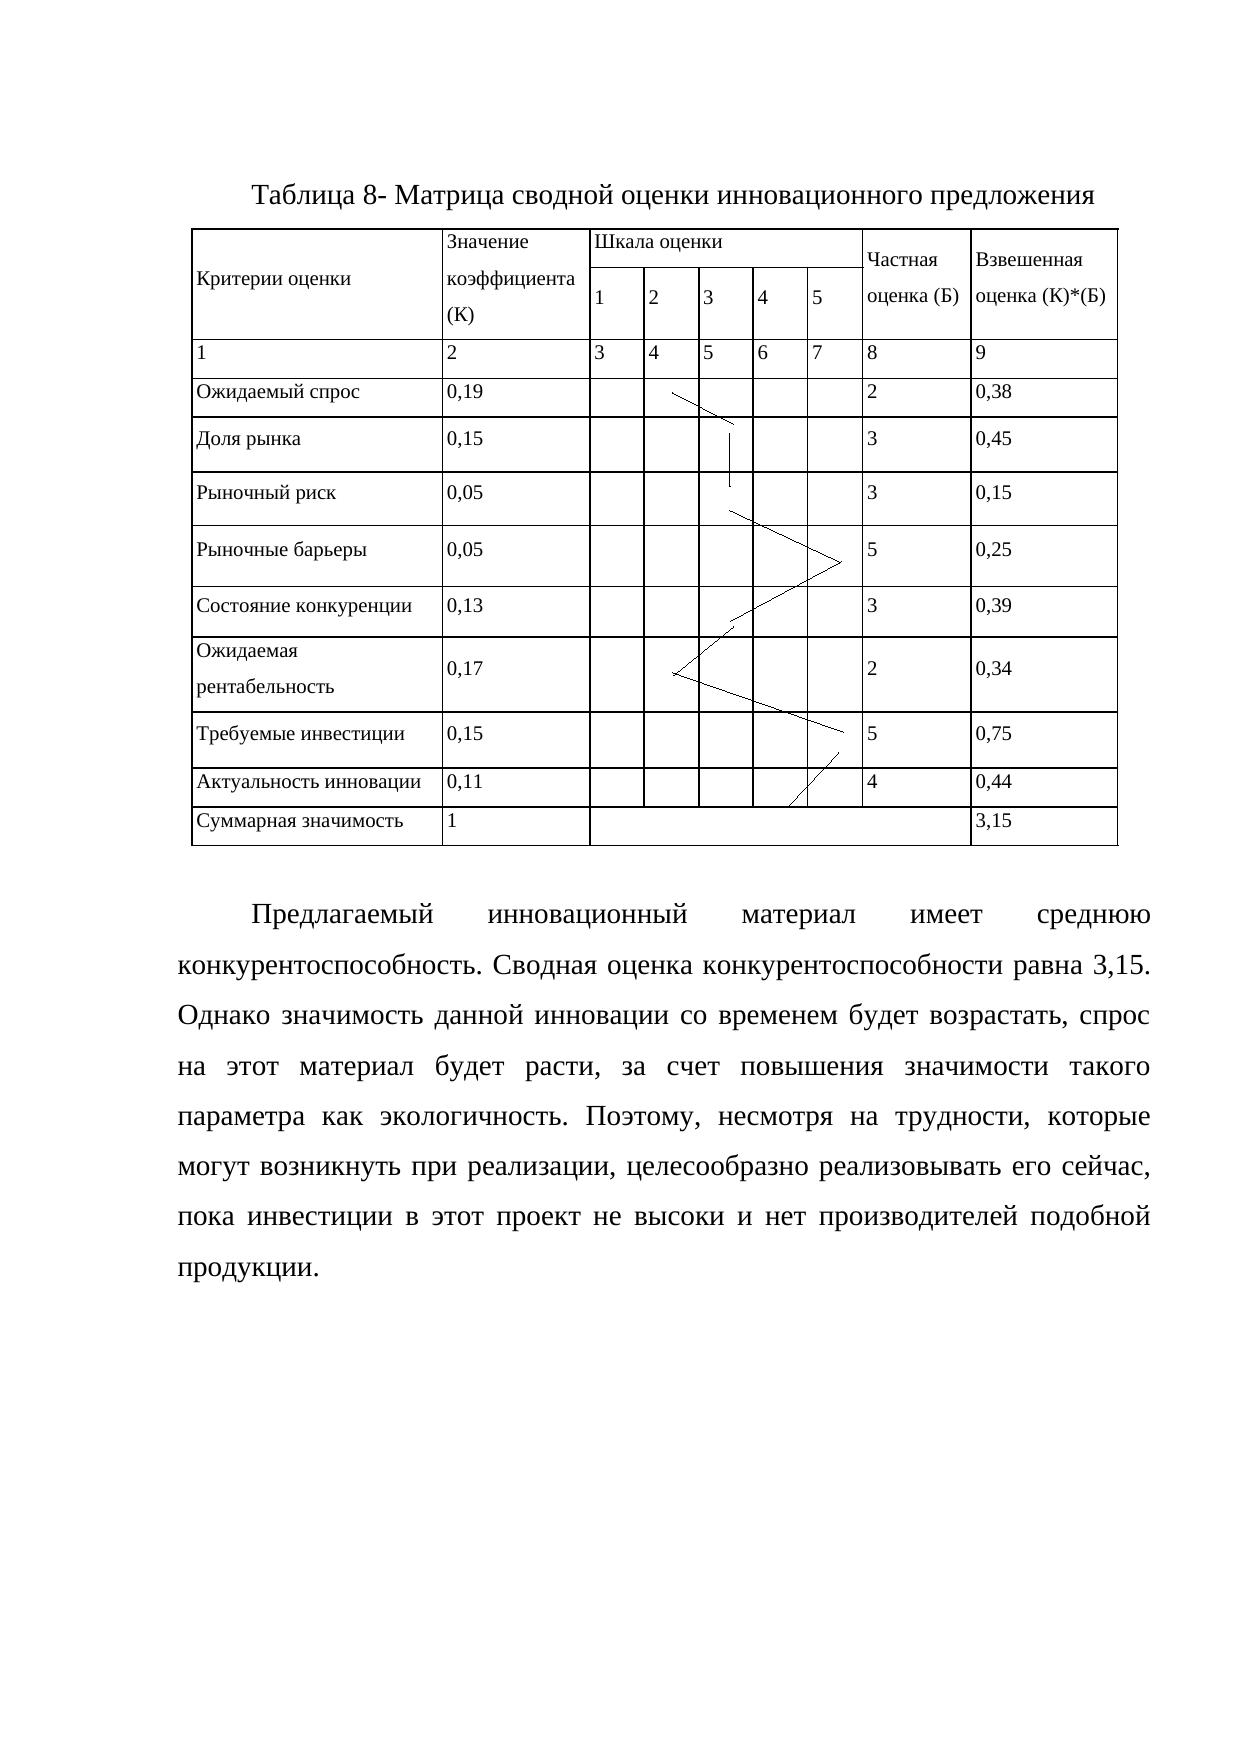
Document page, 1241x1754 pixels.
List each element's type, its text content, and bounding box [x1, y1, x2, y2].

text Предлагаемый инновационный материал имеет среднюю конкурентоспособность. Сводная оценка конкурентоспособности равна 3,15. Однако значимость данной инновации со временем будет возрастать, спрос на этот материал будет расти, за счет повышения значимости такого параметра как экологичность. Поэтому, несмотря на трудности, которые могут возникнуть при реализации, целесообразно реализовывать его сейчас, пока инвестиции в этот проект не высоки и нет производителей подобной продукции. [177, 897, 1152, 1282]
table_cell 0,15 [443, 713, 589, 767]
table_cell 4 [754, 268, 807, 339]
table_header Значение коэффициента (К) [443, 230, 589, 339]
table_cell 0,15 [443, 418, 589, 471]
table_cell 5 [808, 268, 862, 339]
table_cell [700, 587, 752, 636]
table_cell [645, 418, 698, 471]
table_cell 5 [863, 526, 970, 586]
table_cell [754, 473, 807, 524]
text Таблица 8- Матрица сводной оценки инновационного предложения [177, 177, 1152, 211]
table_cell 0,11 [443, 769, 589, 806]
table_cell 3 [863, 418, 970, 471]
table_header Взвешенная оценка (К)*(Б) [972, 230, 1117, 339]
table_cell 1 [443, 808, 589, 845]
table_cell Ожидаемый спрос [193, 379, 442, 416]
table_cell [591, 713, 643, 767]
table_cell [591, 638, 643, 711]
table_cell 8 [863, 340, 970, 377]
table_cell Доля рынка [193, 418, 442, 471]
table_cell 1 [591, 268, 643, 339]
table_cell [591, 769, 643, 806]
table_cell [730, 418, 752, 471]
table_cell 9 [972, 340, 1117, 377]
table_cell [808, 638, 862, 711]
table_cell 0,25 [972, 526, 1117, 586]
table_cell 0,75 [972, 713, 1117, 767]
table_cell [645, 587, 698, 636]
table_cell [808, 587, 862, 636]
table_cell Требуемые инвестиции [193, 713, 442, 767]
table_cell 0,39 [972, 587, 1117, 636]
table_cell [808, 473, 862, 524]
table_cell [700, 379, 752, 416]
table_cell 3 [863, 587, 970, 636]
table_cell 0,05 [443, 473, 589, 524]
table_cell 2 [863, 638, 970, 711]
table_cell [754, 418, 807, 471]
table_cell 4 [645, 340, 698, 377]
table_cell [754, 638, 807, 711]
table_cell 3 [591, 340, 643, 377]
table_cell 3,15 [972, 808, 1117, 845]
table_cell Рыночный риск [193, 473, 442, 524]
table_cell [591, 808, 970, 845]
table_cell 3 [700, 268, 752, 339]
table_cell [591, 587, 643, 636]
table_cell [808, 526, 862, 586]
table_cell 1 [193, 340, 442, 377]
table_cell 4 [863, 769, 970, 806]
table_cell [700, 473, 752, 524]
table_cell 0,45 [972, 418, 1117, 471]
table_cell [808, 418, 862, 471]
table_cell 6 [754, 340, 807, 377]
table_cell [700, 769, 752, 806]
table_cell Суммарная значимость [193, 808, 442, 845]
table_cell [700, 638, 752, 711]
table_cell [591, 379, 643, 416]
table_cell [700, 526, 752, 586]
table_cell [645, 379, 698, 416]
table_cell 2 [443, 340, 589, 377]
table_header Критерии оценки [193, 230, 442, 339]
table_cell [700, 418, 729, 471]
table_cell [591, 473, 643, 524]
table_cell 7 [808, 340, 862, 377]
table_cell Рыночные барьеры [193, 526, 442, 586]
table_cell 0,34 [972, 638, 1117, 711]
table_cell 0,13 [443, 587, 589, 636]
table_cell 5 [863, 713, 970, 767]
table_cell 2 [863, 379, 970, 416]
table_cell Актуальность инновации [193, 769, 442, 806]
table_cell [754, 587, 807, 636]
table_cell Состояние конкуренции [193, 587, 442, 636]
table_cell [645, 473, 698, 524]
table_cell Ожидаемая рентабельность [193, 638, 442, 711]
table_cell [645, 526, 698, 586]
table_cell [808, 713, 862, 767]
table_cell [754, 769, 807, 806]
table_cell [591, 418, 643, 471]
table_cell [754, 713, 807, 767]
table_cell [645, 713, 698, 767]
table_cell 3 [863, 473, 970, 524]
table_header Частная оценка (Б) [863, 230, 970, 339]
table_cell 0,19 [443, 379, 589, 416]
table_header Шкала оценки [591, 230, 862, 267]
table_cell 0,17 [443, 638, 589, 711]
table_cell [808, 379, 862, 416]
table_cell [754, 379, 807, 416]
table_cell [754, 526, 807, 586]
table_cell [808, 769, 862, 806]
table_cell 0,38 [972, 379, 1117, 416]
table_cell 0,05 [443, 526, 589, 586]
table_cell 0,15 [972, 473, 1117, 524]
table_cell [591, 526, 643, 586]
table_cell 2 [645, 268, 698, 339]
table_cell [645, 769, 698, 806]
table_cell 0,44 [972, 769, 1117, 806]
table_cell [645, 638, 698, 711]
table_cell [700, 713, 752, 767]
table_cell 5 [700, 340, 752, 377]
